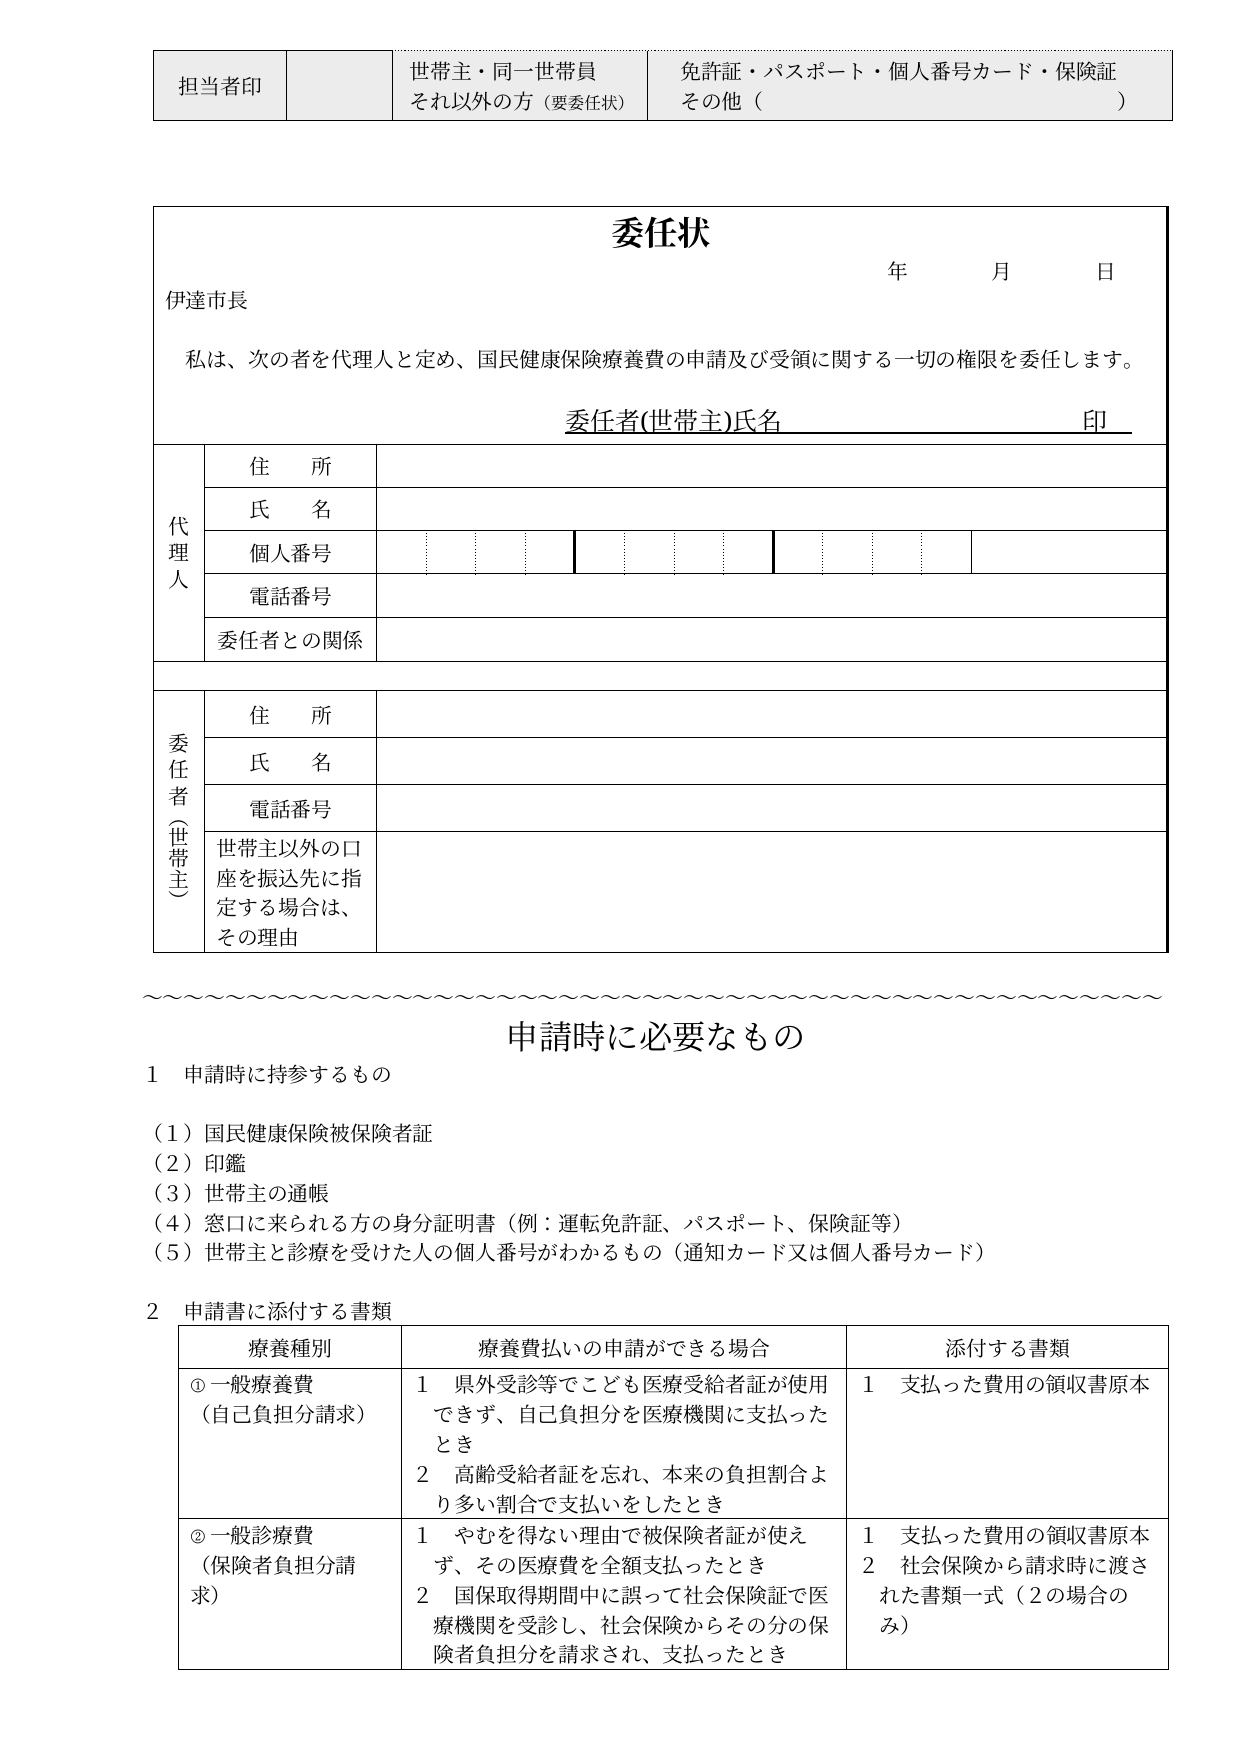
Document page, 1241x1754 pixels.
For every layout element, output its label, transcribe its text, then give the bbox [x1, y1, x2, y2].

table_cell [674, 531, 724, 573]
table_cell 氏 名 [205, 488, 376, 530]
text （１）国民健康保険被保険者証 [142, 1117, 1169, 1147]
table_cell １ 県外受診等でこども医療受給者証が使用できず、自己負担分を医療機関に支払ったとき ２ 高齢受給者証を忘れ、本来の負担割合より多い割合で支払いをしたとき [402, 1369, 846, 1518]
table_cell [972, 531, 1166, 573]
text ～～～～～～～～～～～～～～～～～～～～～～～～～～～～～～～～～～～～～～～～～～～～～～～～～ [142, 981, 1169, 1011]
table_cell [426, 531, 476, 573]
table_cell 世帯主以外の口座を振込先に指定する場合は、その理由 [205, 832, 376, 952]
table_cell 電話番号 [205, 785, 376, 831]
text （２）印鑑 [142, 1147, 1169, 1177]
table_cell ①一般療養費 （自己負担分請求） [179, 1369, 401, 1518]
text １ 申請時に持参するもの [142, 1059, 1169, 1089]
table_cell [377, 618, 1166, 661]
table_cell 住 所 [205, 445, 376, 487]
table_cell [576, 531, 624, 573]
table_cell 委任者との関係 [205, 618, 376, 661]
table_cell 免許証・パスポート・個人番号カード・保険証 その他（ ） [648, 50, 1172, 120]
table_cell 住 所 [205, 691, 376, 737]
table_cell １ やむを得ない理由で被保険者証が使えず、その医療費を全額支払ったとき ２ 国保取得期間中に誤って社会保険証で医療機関を受診し、社会保険からその分の保険者負担分を請求され、支払ったとき [402, 1519, 846, 1669]
table_cell [377, 832, 1166, 952]
table_cell [154, 662, 1166, 690]
table_cell [377, 738, 1166, 784]
table_header 添付する書類 [847, 1326, 1168, 1368]
table_cell 代 理 人 [154, 445, 204, 661]
table_cell [377, 691, 1166, 737]
table_cell 世帯主・同一世帯員 それ以外の方（要委任状） [393, 50, 648, 120]
table_cell 氏 名 [205, 738, 376, 784]
table_cell [823, 531, 872, 573]
table_cell [872, 531, 921, 573]
table_cell 窓口受付 担当者印 [154, 51, 286, 120]
table_header 療養種別 [179, 1326, 401, 1368]
table_cell １ 支払った費用の領収書原本 [847, 1369, 1168, 1518]
table_cell [377, 488, 1166, 530]
text （４）窓口に来られる方の身分証明書（例：運転免許証、パスポート、保険証等） [142, 1207, 1169, 1237]
table_cell [287, 51, 392, 120]
text （５）世帯主と診療を受けた人の個人番号がわかるもの（通知カード又は個人番号カード） [142, 1237, 1169, 1267]
table_cell [775, 531, 822, 573]
table_cell [921, 531, 971, 573]
text 申請時に必要なもの [142, 1011, 1169, 1059]
table_cell [377, 531, 426, 573]
table_cell [377, 574, 1166, 617]
text （３）世帯主の通帳 [142, 1177, 1169, 1207]
table_cell [624, 531, 674, 573]
table_cell １ 支払った費用の領収書原本 ２ 社会保険から請求時に渡された書類一式（２の場合のみ） [847, 1519, 1168, 1669]
table_cell [377, 445, 1166, 487]
table_cell 個人番号 [205, 531, 376, 573]
text ２ 申請書に添付する書類 [142, 1295, 1169, 1325]
table_cell [724, 531, 772, 573]
table_cell 委 任 者（世帯主） [154, 691, 204, 952]
table_cell ②一般診療費 （保険者負担分請求） [179, 1519, 401, 1669]
table_header 療養費払いの申請ができる場合 [402, 1326, 846, 1368]
table_cell [377, 785, 1166, 831]
table_cell [525, 531, 573, 573]
table_cell [476, 531, 525, 573]
table_cell 電話番号 [205, 574, 376, 617]
table_header 委任状 年 月 日 伊達市長 私は、次の者を代理人と定め、国民健康保険療養費の申請及び受領に関する一切の権限を委任します。 委任者(世帯主)氏名 印 [154, 207, 1166, 443]
